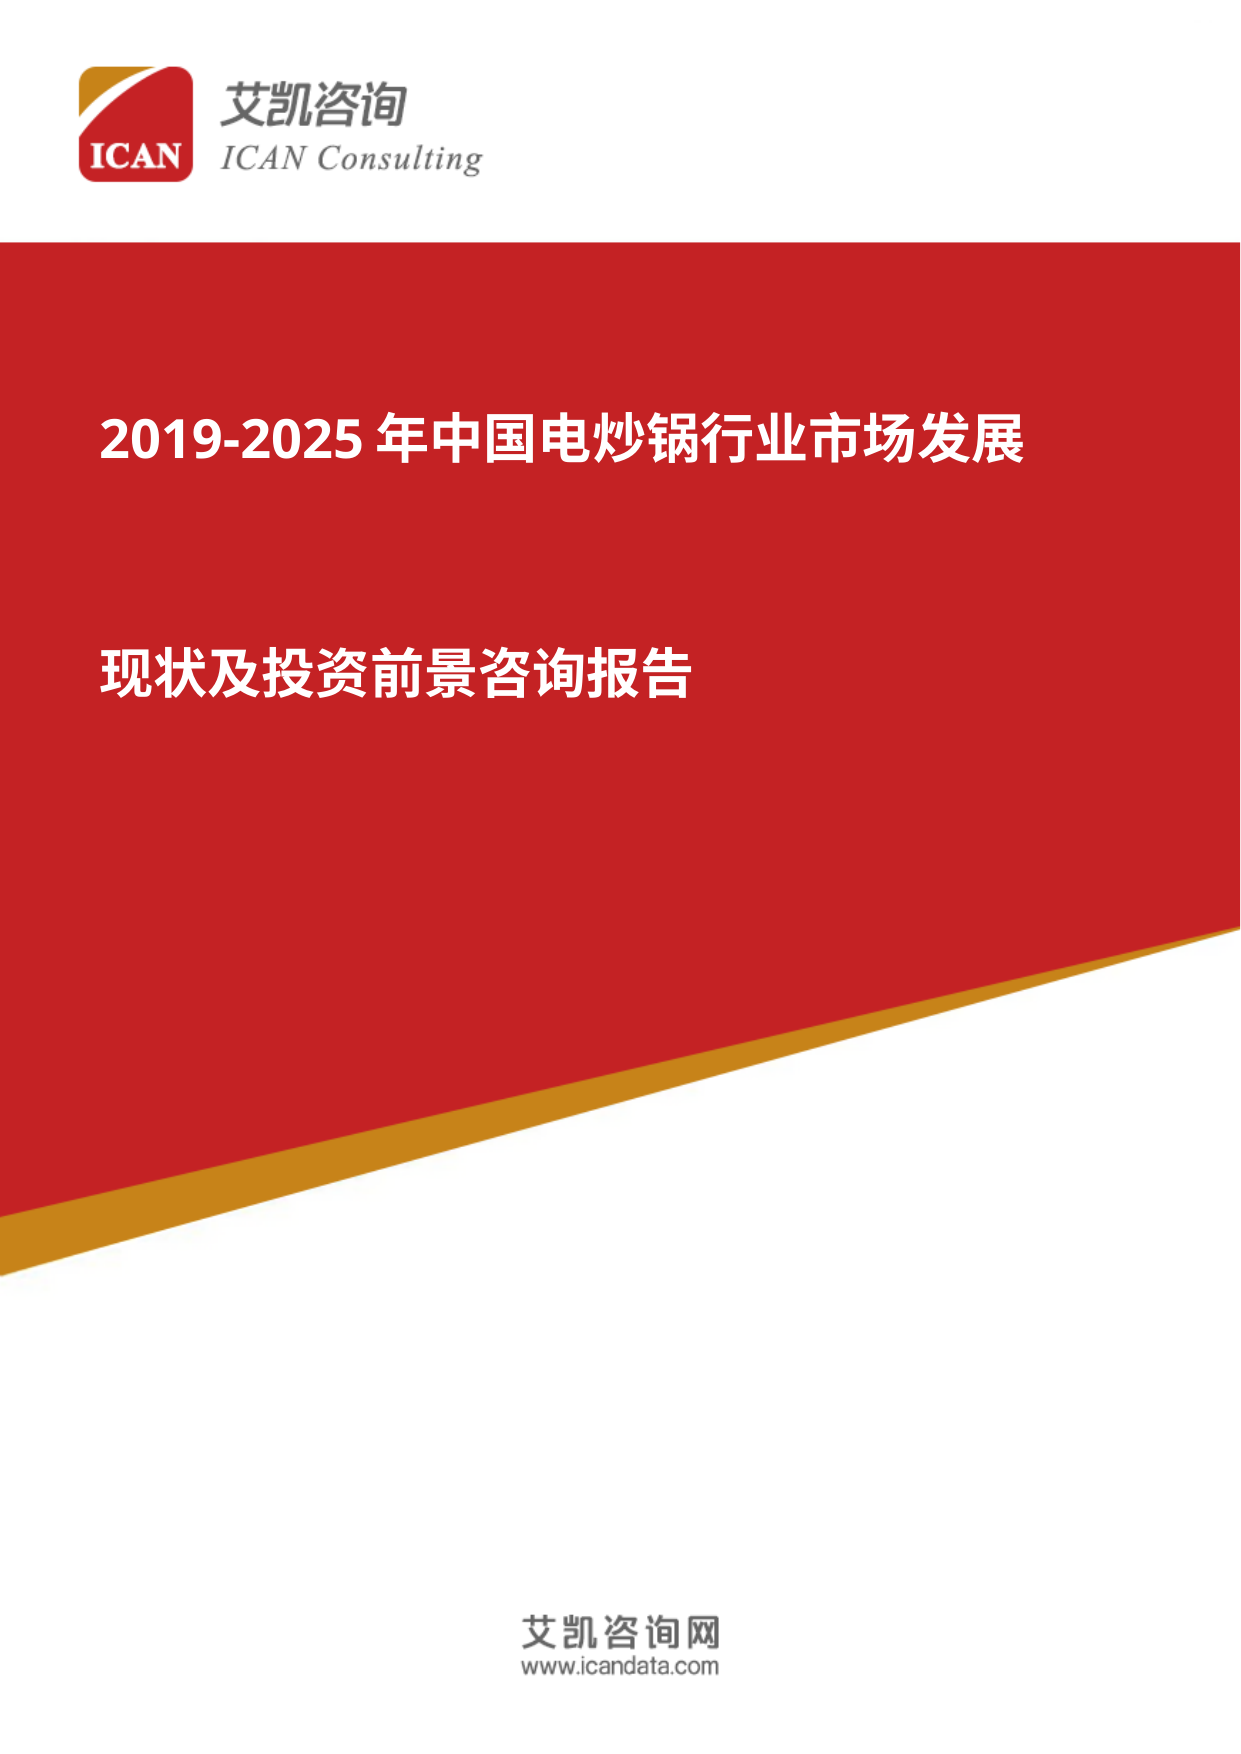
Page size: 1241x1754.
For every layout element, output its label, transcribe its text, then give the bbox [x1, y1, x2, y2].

picture [0, 5, 1241, 1754]
subtitle 2019-2025年中国电炒锅行业市场发展现状及投资前景咨询报告 [99, 386, 1053, 718]
